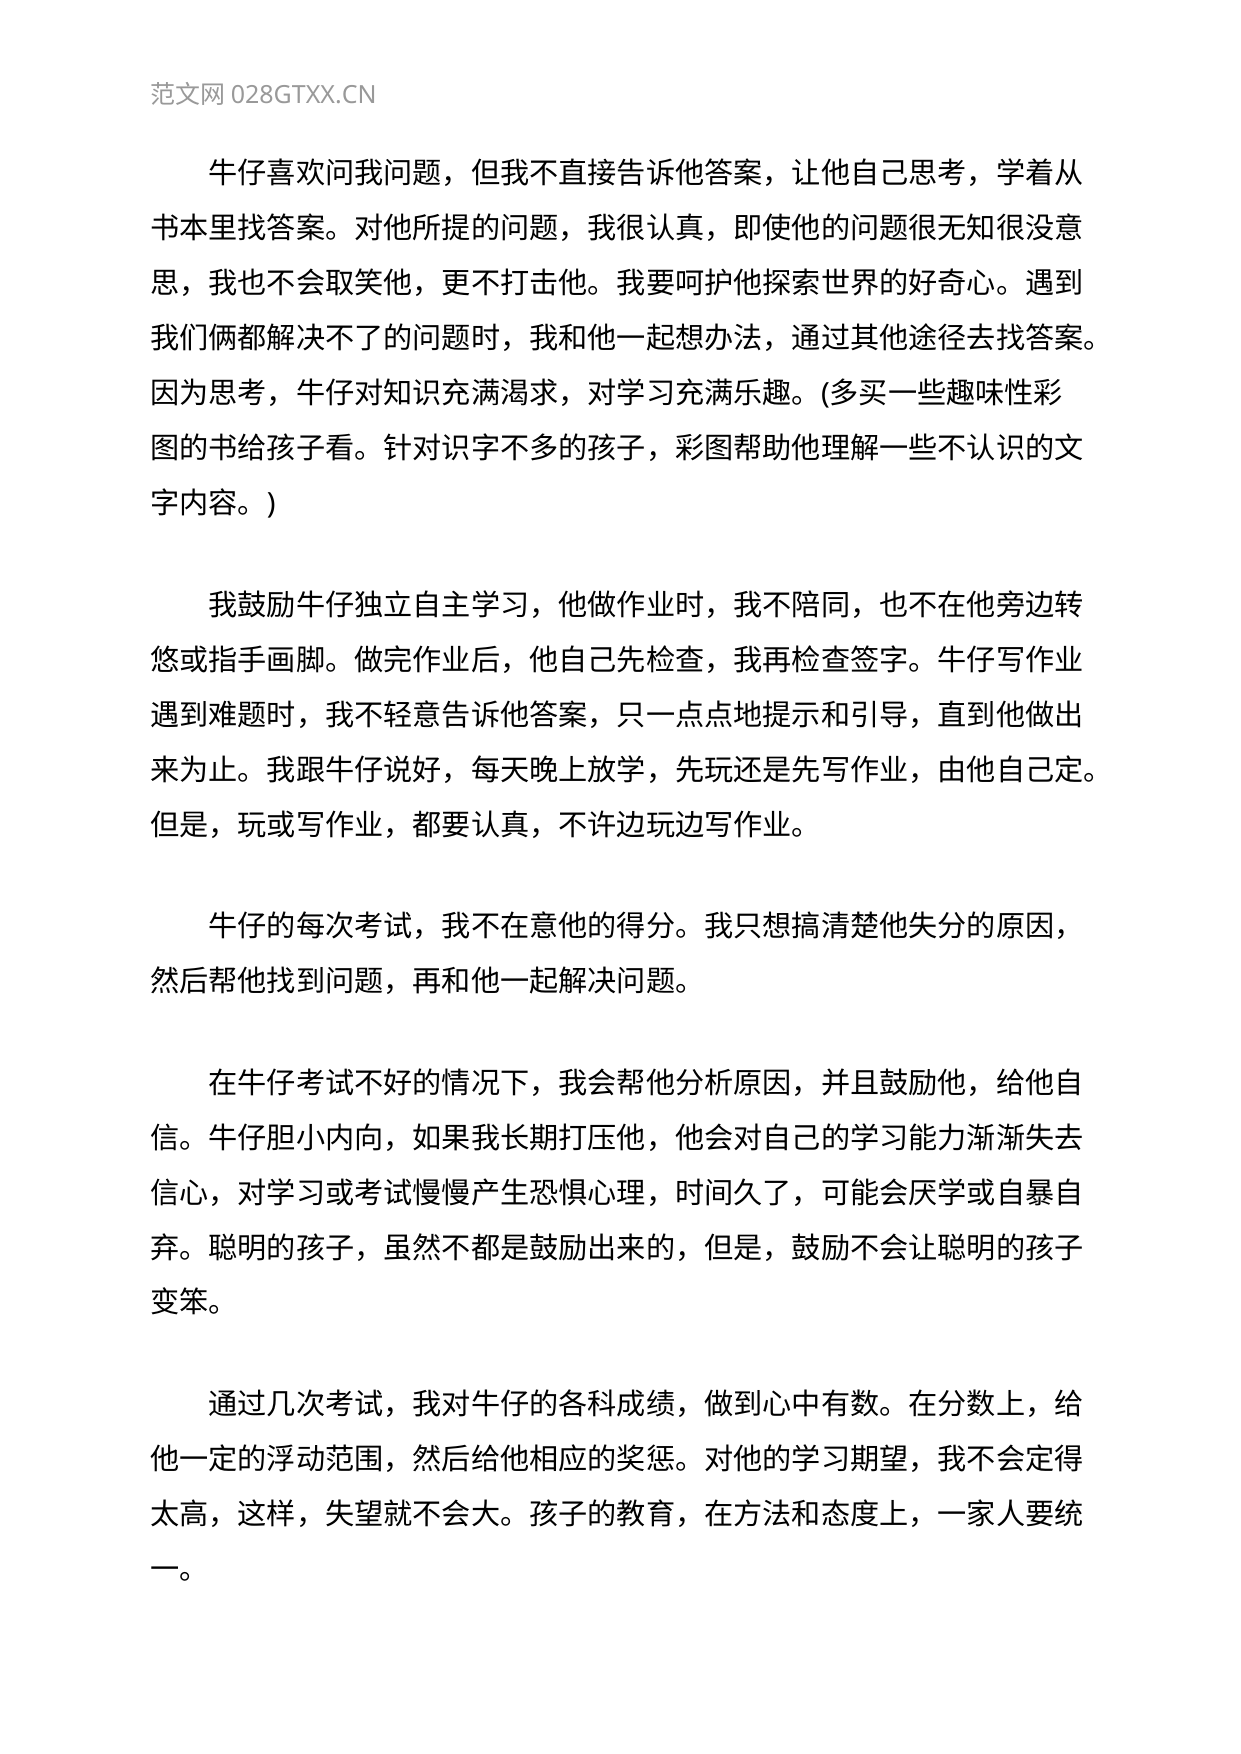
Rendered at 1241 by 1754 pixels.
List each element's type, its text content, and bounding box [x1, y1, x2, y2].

text 我鼓励牛仔独立自主学习，他做作业时，我不陪同，也不在他旁边转悠或指手画脚。做完作业后，他自己先检查，我再检查签字。牛仔写作业遇到难题时，我不轻意告诉他答案，只一点点地提示和引导，直到他做出来为止。我跟牛仔说好，每天晚上放学，先玩还是先写作业，由他自己定。但是，玩或写作业，都要认真，不许边玩边写作业。 [150, 581, 1090, 843]
text 通过几次考试，我对牛仔的各科成绩，做到心中有数。在分数上，给他一定的浮动范围，然后给他相应的奖惩。对他的学习期望，我不会定得太高，这样，失望就不会大。孩子的教育，在方法和态度上，一家人要统一。 [150, 1381, 1090, 1588]
text 在牛仔考试不好的情况下，我会帮他分析原因，并且鼓励他，给他自信。牛仔胆小内向，如果我长期打压他，他会对自己的学习能力渐渐失去信心，对学习或考试慢慢产生恐惧心理，时间久了，可能会厌学或自暴自弃。聪明的孩子，虽然不都是鼓励出来的，但是，鼓励不会让聪明的孩子变笨。 [150, 1059, 1090, 1321]
text 牛仔的每次考试，我不在意他的得分。我只想搞清楚他失分的原因，然后帮他找到问题，再和他一起解决问题。 [150, 903, 1090, 1000]
text 牛仔喜欢问我问题，但我不直接告诉他答案，让他自己思考，学着从书本里找答案。对他所提的问题，我很认真，即使他的问题很无知很没意思，我也不会取笑他，更不打击他。我要呵护他探索世界的好奇心。遇到我们俩都解决不了的问题时，我和他一起想办法，通过其他途径去找答案。因为思考，牛仔对知识充满渴求，对学习充满乐趣。(多买一些趣味性彩图的书给孩子看。针对识字不多的孩子，彩图帮助他理解一些不认识的文字内容。) [150, 150, 1090, 522]
